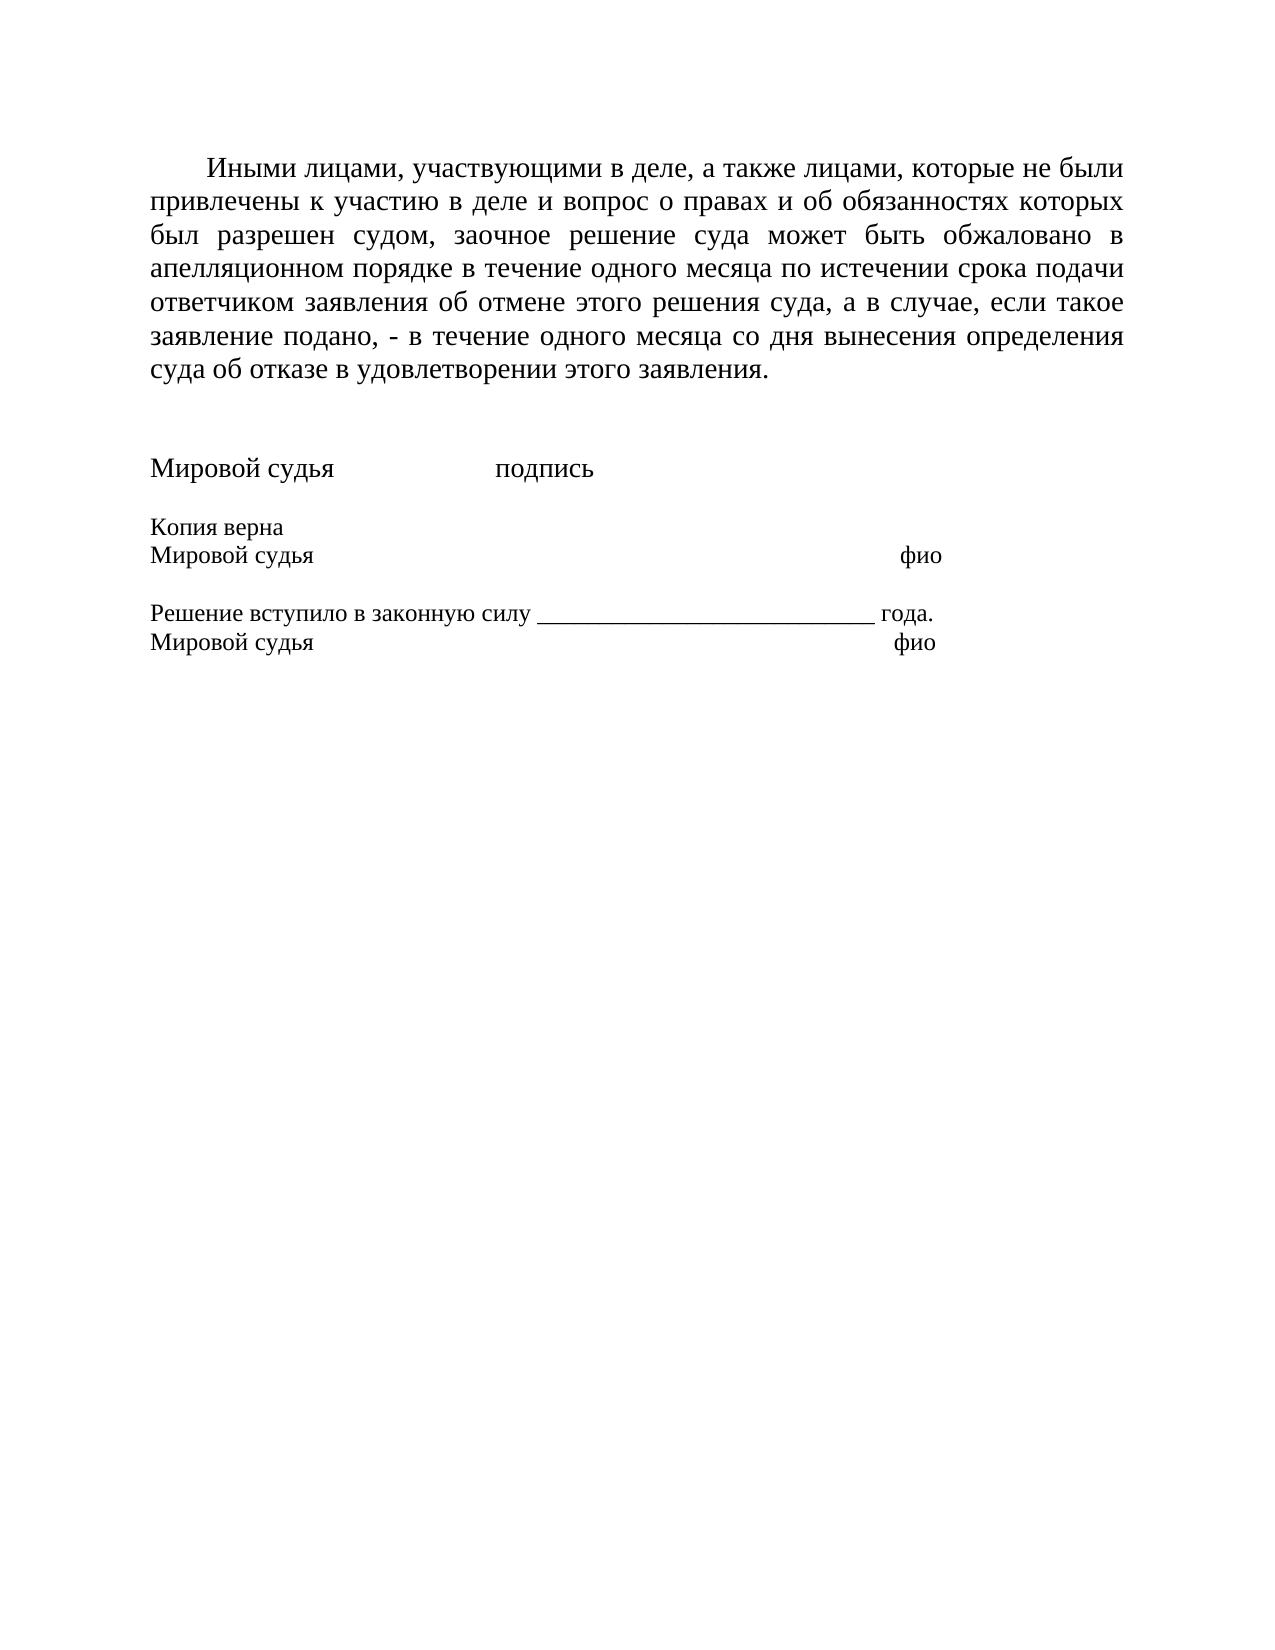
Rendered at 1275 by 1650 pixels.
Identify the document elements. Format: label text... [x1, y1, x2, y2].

text Иными лицами, участвующими в деле, а также лицами, которые не были привлечены к участию в деле и вопрос о правах и об обязанностях которых был разрешен судом, заочное решение суда может быть обжаловано в апелляционном порядке в течение одного месяца по истечении срока подачи ответчиком заявления об отмене этого решения суда, а в случае, если такое заявление подано, - в течение одного месяца со дня вынесения определения суда об отказе в удовлетворении этого заявления. [150, 150, 1125, 385]
text Мировой судья фио [150, 627, 1125, 656]
text Решение вступило в законную силу ___________________________ года. [150, 598, 1125, 627]
text Копия верна [150, 512, 1125, 541]
text Мировой судья фио [150, 541, 1125, 569]
text Мировой судья подпись [150, 451, 1125, 483]
